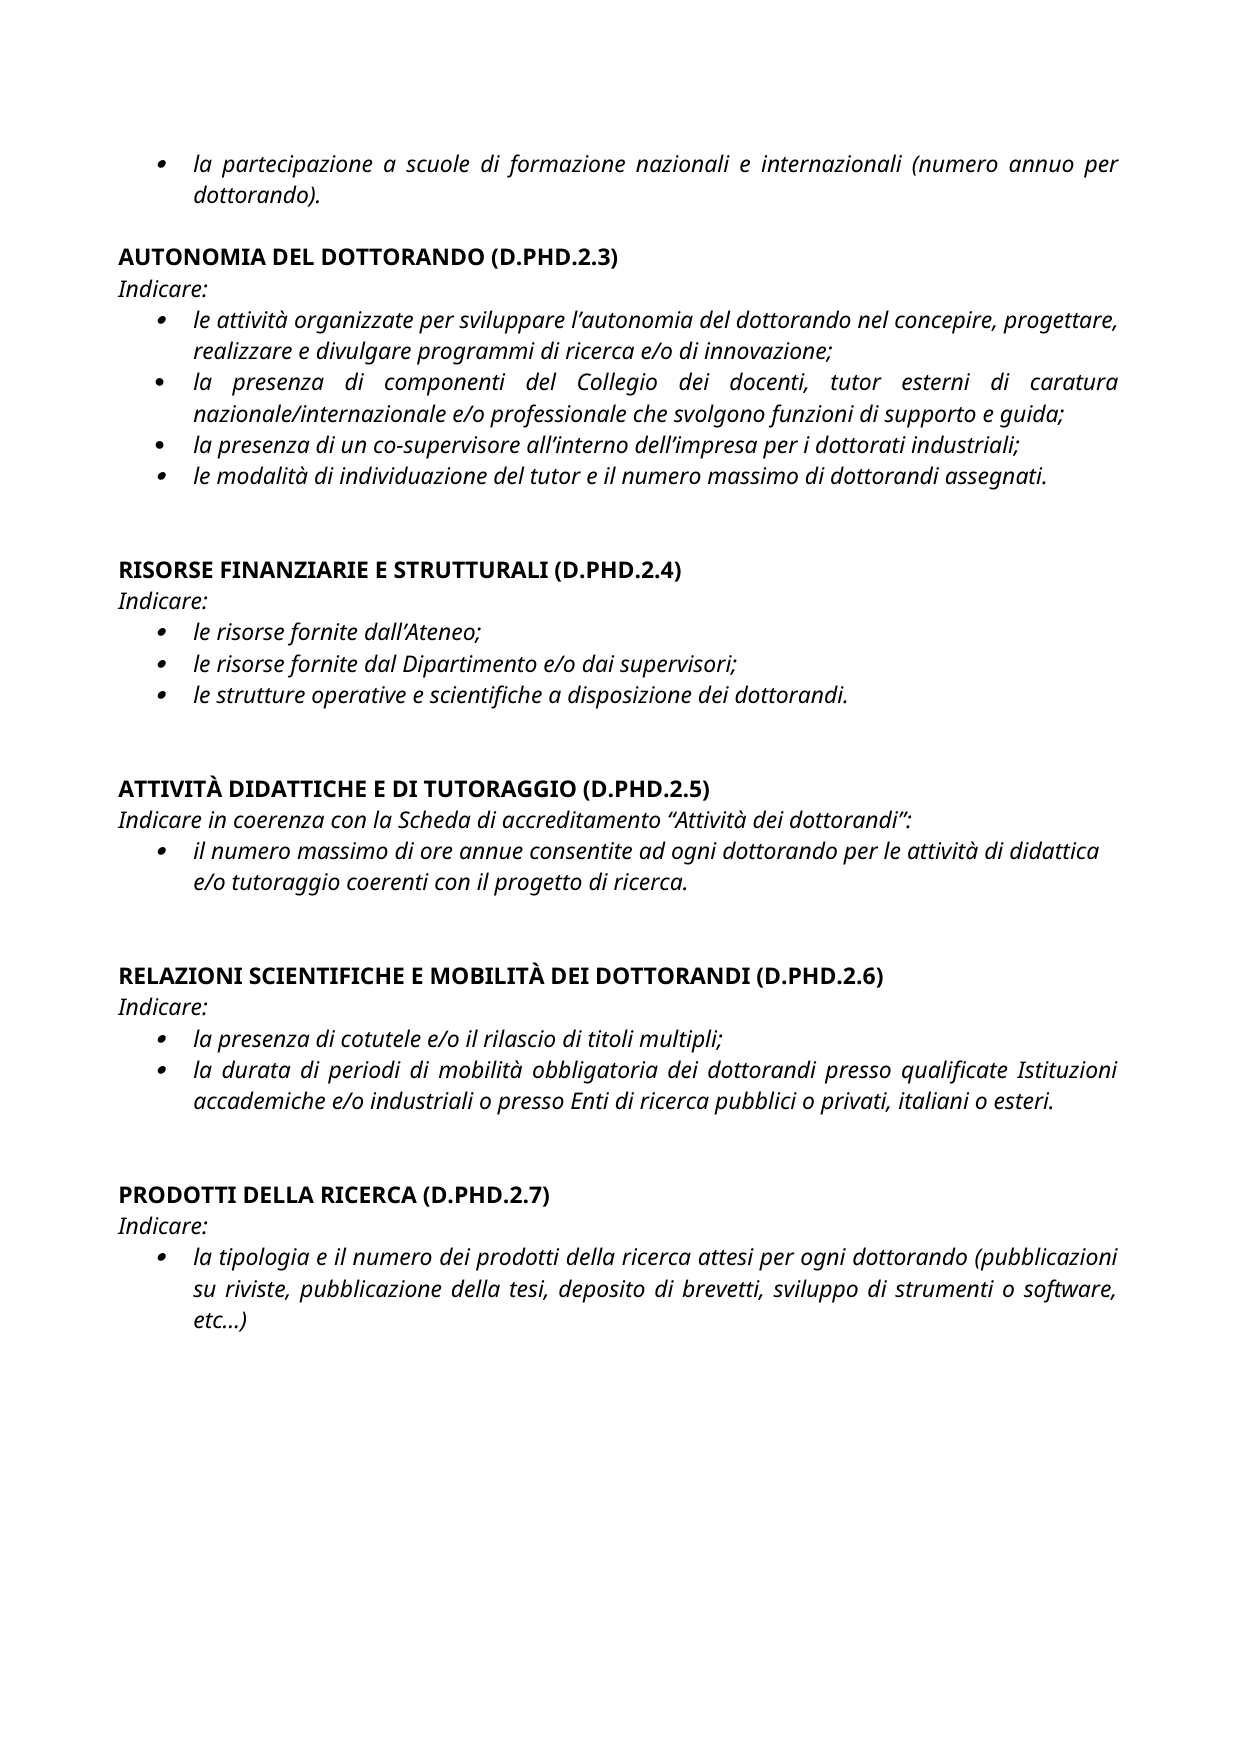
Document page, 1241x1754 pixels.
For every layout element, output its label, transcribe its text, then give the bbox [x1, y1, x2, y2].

list la partecipazione a scuole di formazione nazionali e internazionali (numero annuo per dottorando). [156, 148, 1122, 210]
list le modalità di individuazione del tutor e il numero massimo di dottorandi assegnati. [156, 460, 1122, 491]
list la presenza di un co-supervisore all’interno dell’impresa per i dottorati industriali; [156, 429, 1122, 460]
list le attività organizzate per sviluppare l’autonomia del dottorando nel concepire, progettare, realizzare e divulgare programmi di ricerca e/o di innovazione; [156, 304, 1122, 366]
text Indicare: [118, 273, 1122, 304]
text AUTONOMIA DEL DOTTORANDO (D.PHD.2.3) [118, 241, 1122, 273]
list la presenza di cotutele e/o il rilascio di titoli multipli; [156, 1023, 1122, 1054]
text Indicare in coerenza con la Scheda di accreditamento “Attività dei dottorandi”: [118, 804, 1122, 835]
text RISORSE FINANZIARIE E STRUTTURALI (D.PHD.2.4) [118, 554, 1122, 585]
list le strutture operative e scientifiche a disposizione dei dottorandi. [156, 679, 1122, 710]
text RELAZIONI SCIENTIFICHE E MOBILITÀ DEI DOTTORANDI (D.PHD.2.6) [118, 960, 1122, 991]
list la tipologia e il numero dei prodotti della ricerca attesi per ogni dottorando (pubblicazioni su riviste, pubblicazione della tesi, deposito di brevetti, sviluppo di strumenti o software, etc…) [156, 1241, 1122, 1335]
text Indicare: [118, 1210, 1122, 1241]
list le risorse fornite dall’Ateneo; [156, 616, 1122, 648]
list la presenza di componenti del Collegio dei docenti, tutor esterni di caratura nazionale/internazionale e/o professionale che svolgono funzioni di supporto e guida; [156, 366, 1122, 429]
text ATTIVITÀ DIDATTICHE E DI TUTORAGGIO (D.PHD.2.5) [118, 773, 1122, 804]
list il numero massimo di ore annue consentite ad ogni dottorando per le attività di didattica e/o tutoraggio coerenti con il progetto di ricerca. [156, 835, 1122, 898]
list la durata di periodi di mobilità obbligatoria dei dottorandi presso qualificate Istituzioni accademiche e/o industriali o presso Enti di ricerca pubblici o privati, italiani o esteri. [156, 1054, 1122, 1116]
text Indicare: [118, 585, 1122, 616]
list le risorse fornite dal Dipartimento e/o dai supervisori; [156, 648, 1122, 679]
text Indicare: [118, 991, 1122, 1023]
text PRODOTTI DELLA RICERCA (D.PHD.2.7) [118, 1179, 1122, 1210]
